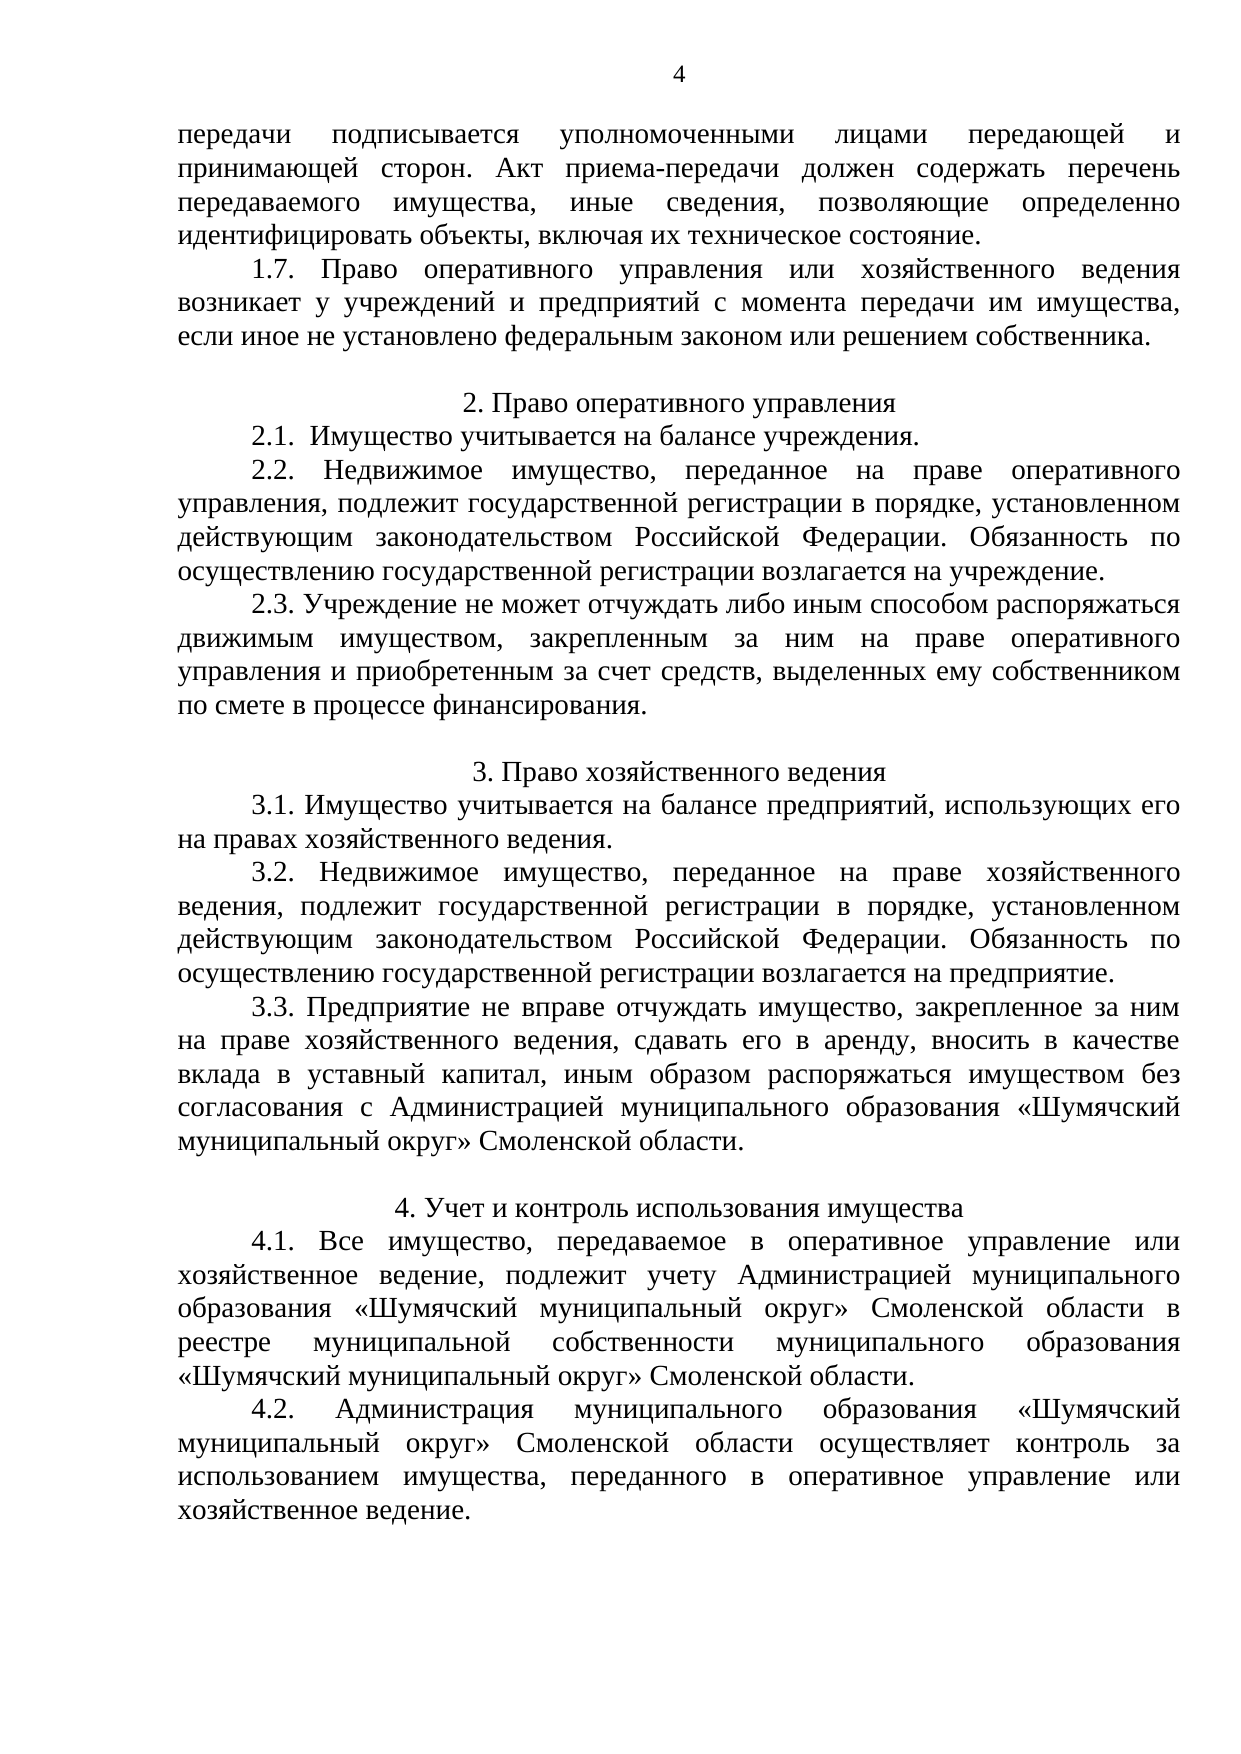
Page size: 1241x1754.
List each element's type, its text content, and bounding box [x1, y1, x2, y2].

text 4.2. Администрация муниципального образования «Шумячский муниципальный округ» Смоленской области осуществляет контроль за использованием имущества, переданного в оперативное управление или хозяйственное ведение. [177, 1391, 1181, 1525]
text 2.2. Недвижимое имущество, переданное на праве оперативного управления, подлежит государственной регистрации в порядке, установленном действующим законодательством Российской Федерации. Обязанность по осуществлению государственной регистрации возлагается на учреждение. [177, 452, 1181, 586]
text 2. Право оперативного управления [177, 385, 1181, 418]
text 3.2. Недвижимое имущество, переданное на праве хозяйственного ведения, подлежит государственной регистрации в порядке, установленном действующим законодательством Российской Федерации. Обязанность по осуществлению государственной регистрации возлагается на предприятие. [177, 854, 1181, 989]
text 2.1. Имущество учитывается на балансе учреждения. [177, 418, 1181, 452]
text 3.1. Имущество учитывается на балансе предприятий, использующих его на правах хозяйственного ведения. [177, 787, 1181, 854]
text 3. Право хозяйственного ведения [177, 754, 1181, 787]
text 2.3. Учреждение не может отчуждать либо иным способом распоряжаться движимым имуществом, закрепленным за ним на праве оперативного управления и приобретенным за счет средств, выделенных ему собственником по смете в процессе финансирования. [177, 586, 1181, 720]
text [177, 117, 1181, 251]
text 1.7. Право оперативного управления или хозяйственного ведения возникает у учреждений и предприятий с момента передачи им имущества, если иное не установлено федеральным законом или решением собственника. [177, 251, 1181, 351]
text 3.3. Предприятие не вправе отчуждать имущество, закрепленное за ним на праве хозяйственного ведения, сдавать его в аренду, вносить в качестве вклада в уставный капитал, иным образом распоряжаться имуществом без согласования с Администрацией муниципального образования «Шумячский муниципальный округ» Смоленской области. [177, 989, 1181, 1156]
text 4.1. Все имущество, передаваемое в оперативное управление или хозяйственное ведение, подлежит учету Администрацией муниципального образования «Шумячский муниципальный округ» Смоленской области в реестре муниципальной собственности муниципального образования «Шумячский муниципальный округ» Смоленской области. [177, 1223, 1181, 1391]
text 4. Учет и контроль использования имущества [177, 1190, 1181, 1223]
